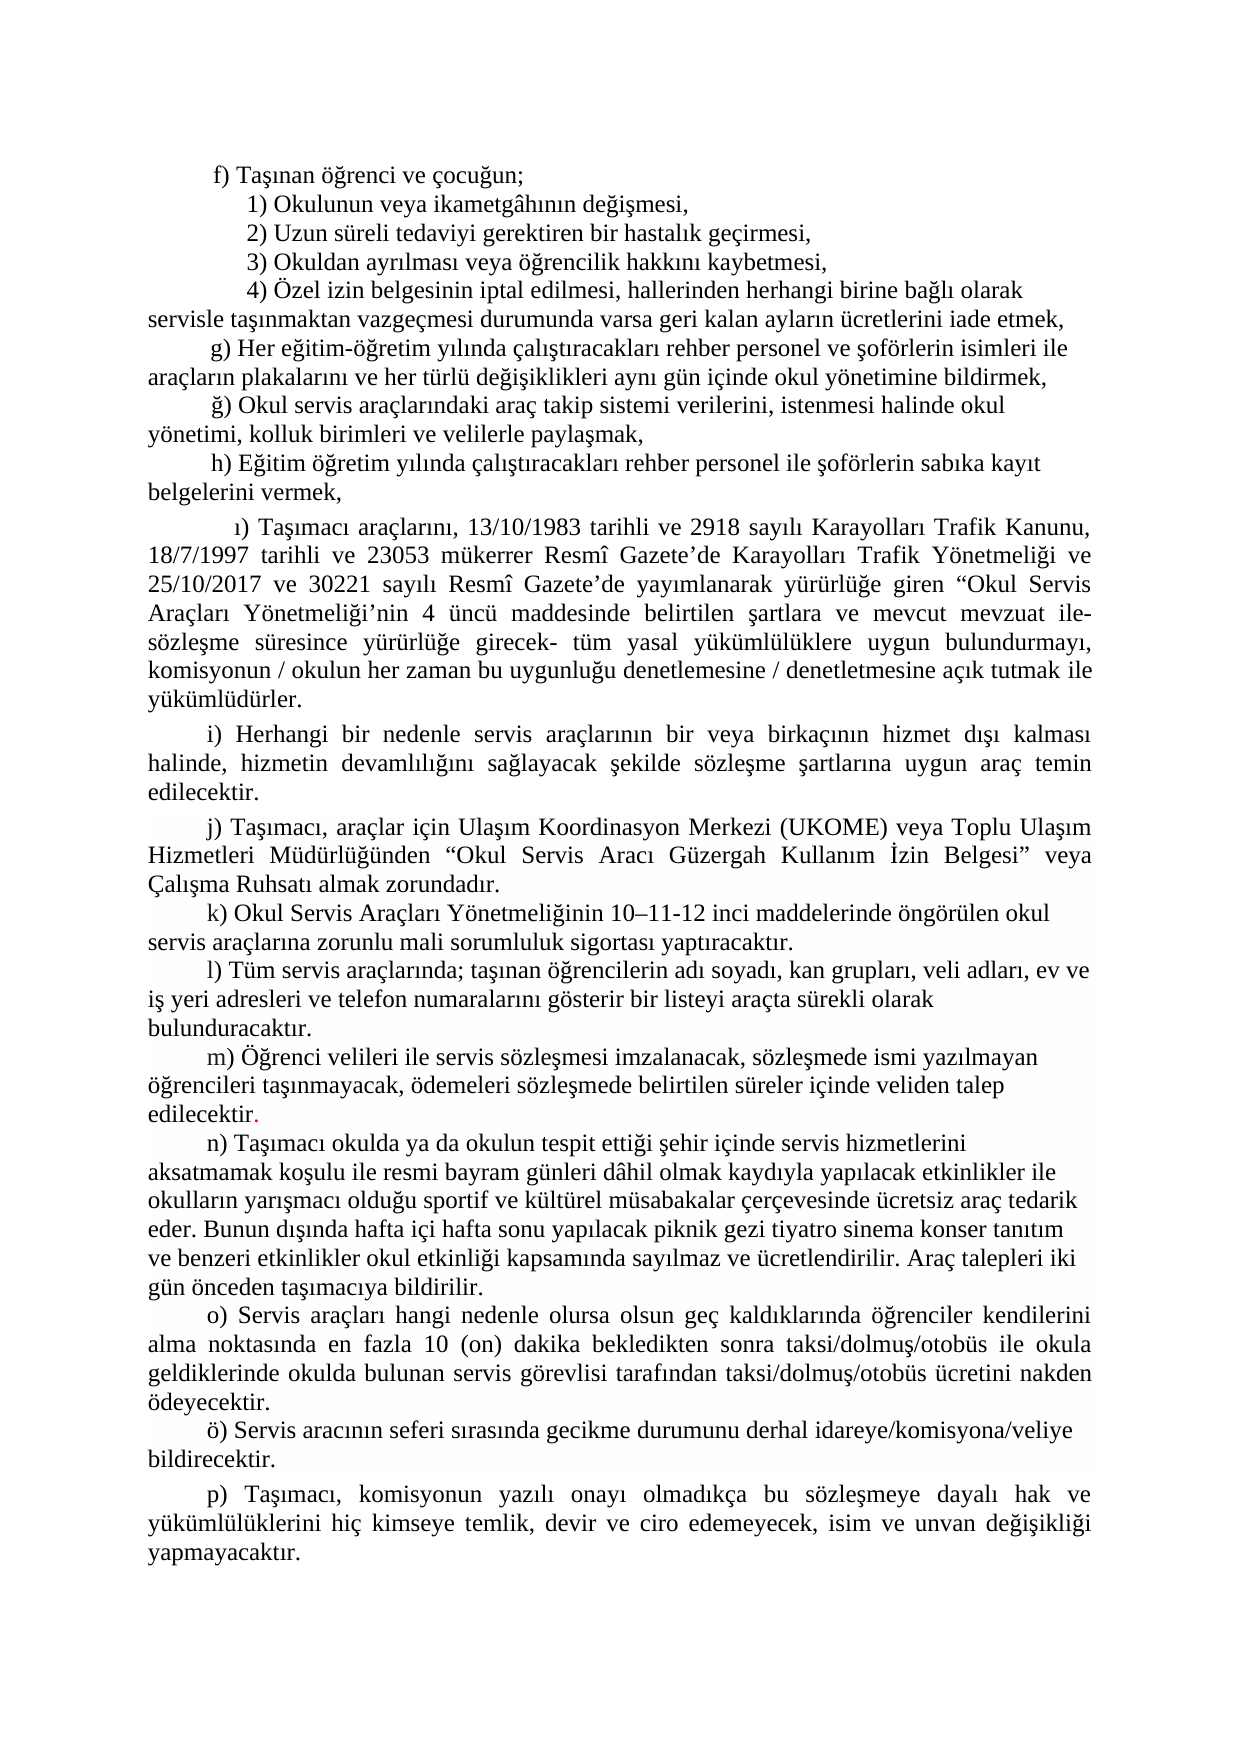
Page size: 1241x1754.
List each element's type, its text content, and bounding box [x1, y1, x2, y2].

text 4) Özel izin belgesinin iptal edilmesi, hallerinden herhangi birine bağlı olarak servisle taşınmaktan vazgeçmesi durumunda varsa geri kalan ayların ücretlerini iade etmek, [148, 275, 1093, 333]
list o) Servis araçları hangi nedenle olursa olsun geç kaldıklarında öğrenciler kendilerini alma noktasında en fazla 10 (on) dakika bekledikten sonra taksi/dolmuş/otobüs ile okula geldiklerinde okulda bulunan servis görevlisi tarafından taksi/dolmuş/otobüs ücretini nakden ödeyecektir. [148, 1300, 1093, 1415]
text f) Taşınan öğrenci ve çocuğun; [148, 160, 1093, 189]
text g) Her eğitim-öğretim yılında çalıştıracakları rehber personel ve şoförlerin isimleri ile araçların plakalarını ve her türlü değişiklikleri aynı gün içinde okul yönetimine bildirmek, [148, 333, 1093, 390]
text p) Taşımacı, komisyonun yazılı onayı olmadıkça bu sözleşmeye dayalı hak ve yükümlülüklerini hiç kimseye temlik, devir ve ciro edemeyecek, isim ve unvan değişikliği yapmayacaktır. [148, 1479, 1093, 1565]
text 1) Okulunun veya ikametgâhının değişmesi, [148, 189, 1093, 218]
text n) Taşımacı okulda ya da okulun tespit ettiği şehir içinde servis hizmetlerini aksatmamak koşulu ile resmi bayram günleri dâhil olmak kaydıyla yapılacak etkinlikler ile okulların yarışmacı olduğu sportif ve kültürel müsabakalar çerçevesinde ücretsiz araç tedarik eder. Bunun dışında hafta içi hafta sonu yapılacak piknik gezi tiyatro sinema konser tanıtım ve benzeri etkinlikler okul etkinliği kapsamında sayılmaz ve ücretlendirilir. Araç talepleri iki gün önceden taşımacıya bildirilir. [148, 1128, 1093, 1300]
text h) Eğitim öğretim yılında çalıştıracakları rehber personel ile şoförlerin sabıka kayıt belgelerini vermek, [148, 448, 1093, 505]
text i) Herhangi bir nedenle servis araçlarının bir veya birkaçının hizmet dışı kalması halinde, hizmetin devamlılığını sağlayacak şekilde sözleşme şartlarına uygun araç temin edilecektir. [148, 719, 1093, 805]
list j) Taşımacı, araçlar için Ulaşım Koordinasyon Merkezi (UKOME) veya Toplu Ulaşım Hizmetleri Müdürlüğünden “Okul Servis Aracı Güzergah Kullanım İzin Belgesi” veya Çalışma Ruhsatı almak zorundadır. [148, 812, 1093, 898]
text ı) Taşımacı araçlarını, 13/10/1983 tarihli ve 2918 sayılı Karayolları Trafik Kanunu, 18/7/1997 tarihli ve 23053 mükerrer Resmî Gazete’de Karayolları Trafik Yönetmeliği ve 25/10/2017 ve 30221 sayılı Resmî Gazete’de yayımlanarak yürürlüğe giren “Okul Servis Araçları Yönetmeliği’nin 4 üncü maddesinde belirtilen şartlara ve mevcut mevzuat ile-sözleşme süresince yürürlüğe girecek- tüm yasal yükümlülüklere uygun bulundurmayı, komisyonun / okulun her zaman bu uygunluğu denetlemesine / denetletmesine açık tutmak ile yükümlüdürler. [148, 512, 1093, 713]
text ğ) Okul servis araçlarındaki araç takip sistemi verilerini, istenmesi halinde okul yönetimi, kolluk birimleri ve velilerle paylaşmak, [148, 390, 1093, 448]
text m) Öğrenci velileri ile servis sözleşmesi imzalanacak, sözleşmede ismi yazılmayan öğrencileri taşınmayacak, ödemeleri sözleşmede belirtilen süreler içinde veliden talep edilecektir. [148, 1042, 1093, 1128]
text 3) Okuldan ayrılması veya öğrencilik hakkını kaybetmesi, [148, 247, 1093, 275]
text l) Tüm servis araçlarında; taşınan öğrencilerin adı soyadı, kan grupları, veli adları, ev ve iş yeri adresleri ve telefon numaralarını gösterir bir listeyi araçta sürekli olarak bulunduracaktır. [148, 955, 1093, 1042]
text 2) Uzun süreli tedaviyi gerektiren bir hastalık geçirmesi, [148, 218, 1093, 247]
text k) Okul Servis Araçları Yönetmeliğinin 10–11-12 inci maddelerinde öngörülen okul servis araçlarına zorunlu mali sorumluluk sigortası yaptıracaktır. [148, 898, 1093, 955]
text ö) Servis aracının seferi sırasında gecikme durumunu derhal idareye/komisyona/veliye bildirecektir. [148, 1415, 1093, 1473]
